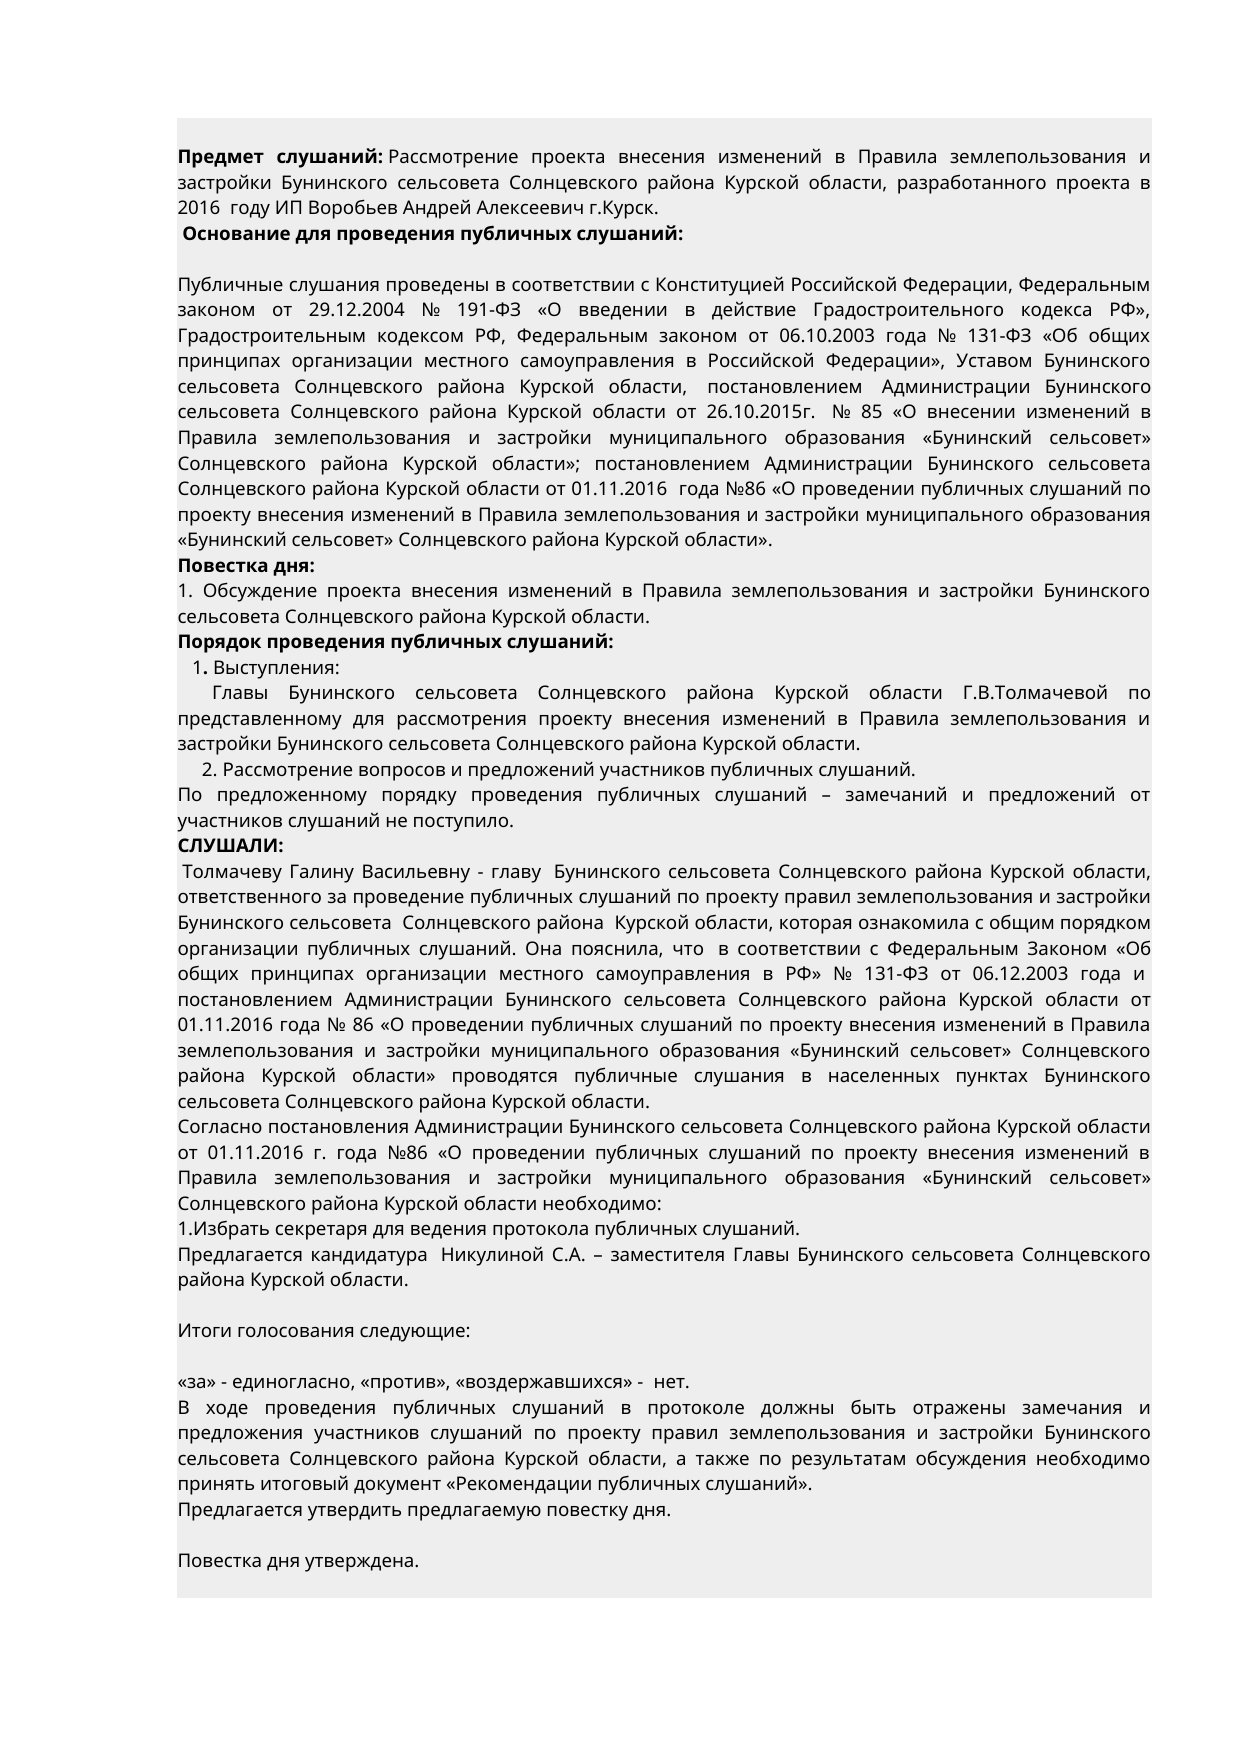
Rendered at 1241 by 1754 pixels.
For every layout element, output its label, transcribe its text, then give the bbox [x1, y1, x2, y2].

text Публичные слушания проведены в соответствии с Конституцией Российской Федерации, Федеральным законом от 29.12.2004 № 191-ФЗ «О введении в действие Градостроительного кодекса РФ», Градостроительным кодексом РФ, Федеральным законом от 06.10.2003 года № 131-ФЗ «Об общих принципах организации местного самоуправления в Российской Федерации», Уставом Бунинского сельсовета Солнцевского района Курской области, постановлением Администрации Бунинского сельсовета Солнцевского района Курской области от 26.10.2015г. № 85 «О внесении изменений в Правила землепользования и застройки муниципального образования «Бунинский сельсовет» Солнцевского района Курской области»; постановлением Администрации Бунинского сельсовета Солнцевского района Курской области от 01.11.2016 года №86 «О проведении публичных слушаний по проекту внесения изменений в Правила землепользования и застройки муниципального образования «Бунинский сельсовет» Солнцевского района Курской области». [177, 271, 1152, 552]
text 1. Обсуждение проекта внесения изменений в Правила землепользования и застройки Бунинского сельсовета Солнцевского района Курской области. [177, 577, 1152, 628]
text Согласно постановления Администрации Бунинского сельсовета Солнцевского района Курской области от 01.11.2016 г. года №86 «О проведении публичных слушаний по проекту внесения изменений в Правила землепользования и застройки муниципального образования «Бунинский сельсовет» Солнцевского района Курской области необходимо: [177, 1113, 1152, 1216]
text Предмет слушаний: Рассмотрение проекта внесения изменений в Правила землепользования и застройки Бунинского сельсовета Солнцевского района Курской области, разработанного проекта в 2016 году ИП Воробьев Андрей Алексеевич г.Курск. [177, 144, 1152, 220]
text В ходе проведения публичных слушаний в протоколе должны быть отражены замечания и предложения участников слушаний по проекту правил землепользования и застройки Бунинского сельсовета Солнцевского района Курской области, а также по результатам обсуждения необходимо принять итоговый документ «Рекомендации публичных слушаний». [177, 1394, 1152, 1496]
text Повестка дня: [177, 552, 1152, 577]
text Главы Бунинского сельсовета Солнцевского района Курской области Г.В.Толмачевой по представленному для рассмотрения проекту внесения изменений в Правила землепользования и застройки Бунинского сельсовета Солнцевского района Курской области. [177, 679, 1152, 756]
text Предлагается утвердить предлагаемую повестку дня. [177, 1496, 1152, 1522]
text Порядок проведения публичных слушаний: [177, 628, 1152, 654]
text Повестка дня утверждена. [177, 1547, 1152, 1573]
text Толмачеву Галину Васильевну - главу Бунинского сельсовета Солнцевского района Курской области, ответственного за проведение публичных слушаний по проекту правил землепользования и застройки Бунинского сельсовета Солнцевского района Курской области, которая ознакомила с общим порядком организации публичных слушаний. Она пояснила, что в соответствии с Федеральным Законом «Об общих принципах организации местного самоуправления в РФ» № 131-ФЗ от 06.12.2003 года и постановлением Администрации Бунинского сельсовета Солнцевского района Курской области от 01.11.2016 года № 86 «О проведении публичных слушаний по проекту внесения изменений в Правила землепользования и застройки муниципального образования «Бунинский сельсовет» Солнцевского района Курской области» проводятся публичные слушания в населенных пунктах Бунинского сельсовета Солнцевского района Курской области. [177, 858, 1152, 1113]
text 1. Выступления: [177, 654, 1152, 679]
text Основание для проведения публичных слушаний: [177, 220, 1152, 246]
text Предлагается кандидатура Никулиной С.А. – заместителя Главы Бунинского сельсовета Солнцевского района Курской области. [177, 1241, 1152, 1292]
text «за» - единогласно, «против», «воздержавшихся» - нет. [177, 1369, 1152, 1394]
text СЛУШАЛИ: [177, 833, 1152, 858]
text По предложенному порядку проведения публичных слушаний – замечаний и предложений от участников слушаний не поступило. [177, 782, 1152, 833]
text Итоги голосования следующие: [177, 1318, 1152, 1343]
text 1.Избрать секретаря для ведения протокола публичных слушаний. [177, 1216, 1152, 1241]
text 2. Рассмотрение вопросов и предложений участников публичных слушаний. [177, 756, 1152, 782]
